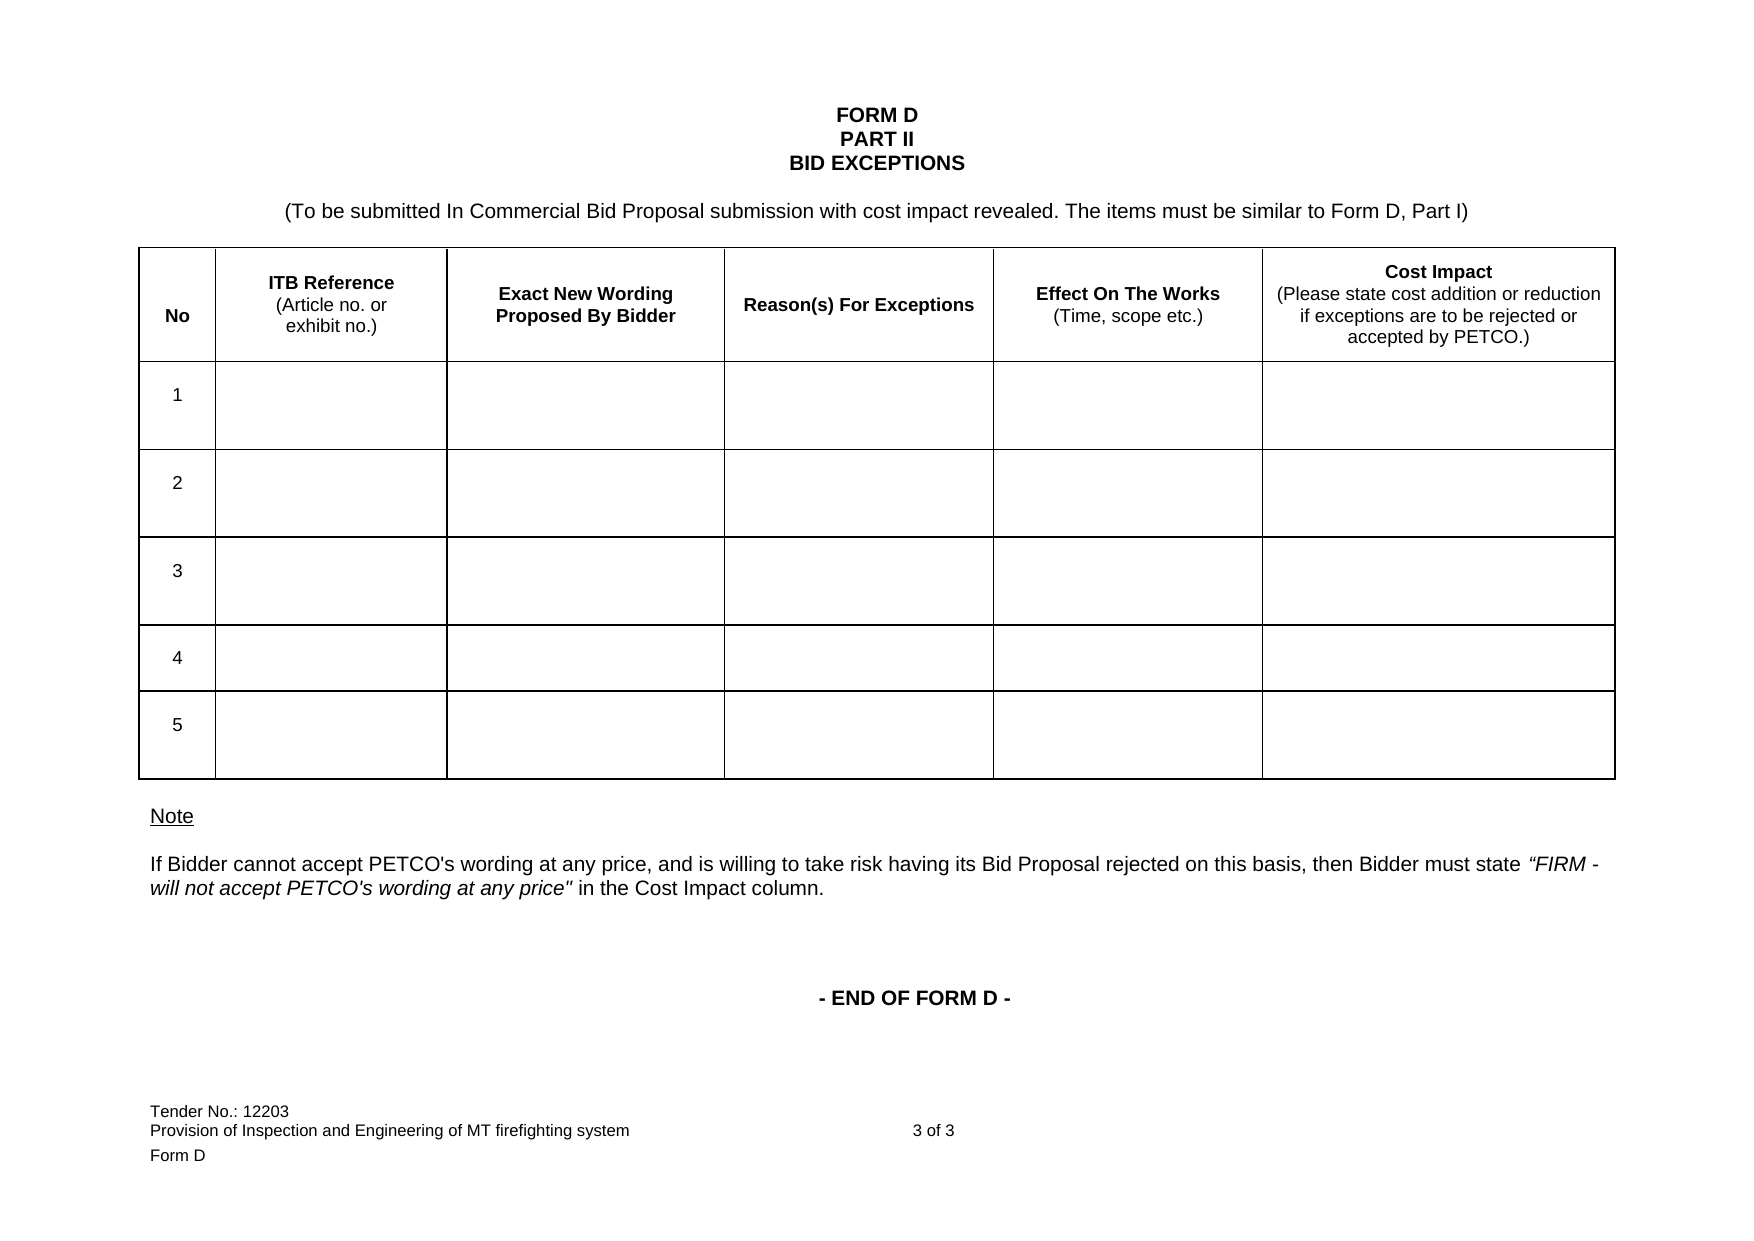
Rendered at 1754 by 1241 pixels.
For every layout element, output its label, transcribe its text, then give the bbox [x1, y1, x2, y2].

table_cell [1263, 450, 1614, 536]
table_cell [216, 450, 446, 536]
table_cell [725, 692, 993, 778]
text If Bidder cannot accept PETCO's wording at any price, and is willing to take risk having its Bid Proposal rejected on this basis, then Bidder must state “ - will not accept PETCO's wording at any price" in the Cost Impact column. [150, 852, 1604, 899]
table_cell [448, 362, 724, 448]
table_cell [216, 692, 446, 778]
table_cell [994, 450, 1262, 536]
table_cell [725, 538, 993, 624]
table_cell 1 [140, 362, 215, 448]
text PART II [150, 127, 1604, 151]
table_cell [1263, 692, 1614, 778]
table_header Cost Impact (Please state cost addition or reduction if exceptions are to be rejected or accepted by PETCO.) [1263, 248, 1614, 361]
table_header ITB Reference (Article no. or exhibit no.) [216, 248, 447, 361]
table_cell 2 [140, 450, 215, 536]
table_cell [448, 692, 724, 778]
table_cell [1263, 626, 1614, 690]
table_cell [994, 362, 1262, 448]
table_header Effect On The Works (Time, scope etc.) [994, 248, 1262, 361]
text BID EXCEPTIONS [150, 151, 1604, 175]
table_header Reason(s) For Exceptions [725, 248, 993, 361]
table_cell [994, 626, 1262, 690]
table_cell 4 [140, 626, 215, 690]
table_cell [725, 450, 993, 536]
table_cell 3 [140, 538, 215, 624]
table_cell 5 [140, 692, 215, 778]
table_header No [140, 248, 215, 361]
table_cell [725, 626, 993, 690]
table_cell [994, 538, 1262, 624]
text Note [150, 804, 1604, 828]
text FORM D [150, 103, 1604, 127]
table_cell [216, 538, 446, 624]
table_cell [994, 692, 1262, 778]
text (To be submitted In Commercial Bid Proposal submission with cost impact revealed. The items must be similar to Form D, Part I) [150, 199, 1604, 223]
table_cell [448, 450, 724, 536]
table_cell [216, 362, 446, 448]
table_header Exact New Wording Proposed By Bidder [448, 248, 724, 361]
table_cell [1263, 538, 1614, 624]
table_cell [448, 538, 724, 624]
text - END OF FORM D - [150, 986, 1604, 1010]
table_cell [448, 626, 724, 690]
table_cell [216, 626, 446, 690]
table_cell [1263, 362, 1614, 448]
table_cell [725, 362, 993, 448]
